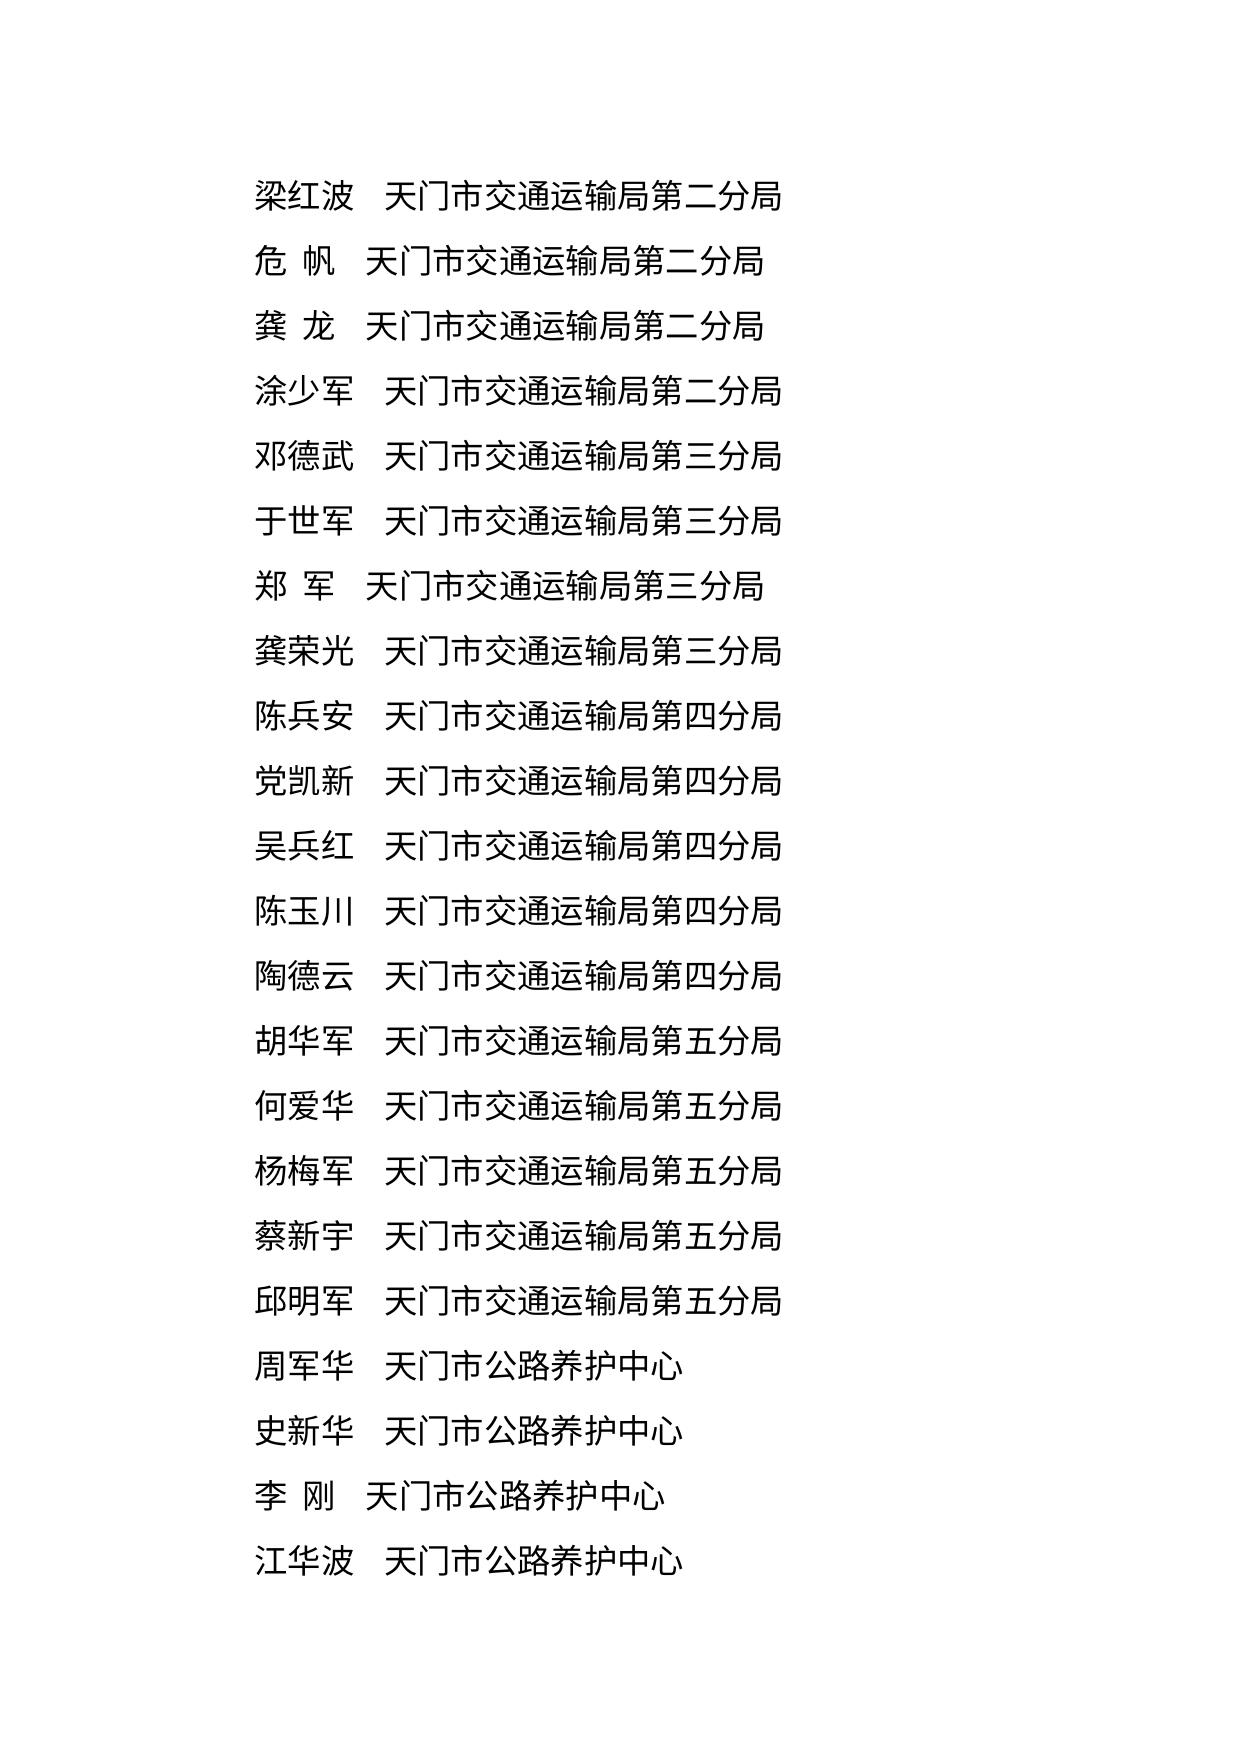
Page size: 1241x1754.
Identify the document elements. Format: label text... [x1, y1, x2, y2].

text 危 帆 天门市交通运输局第二分局 [187, 227, 1053, 292]
text 蔡新宇 天门市交通运输局第五分局 [187, 1202, 1053, 1267]
text 史新华 天门市公路养护中心 [187, 1397, 1053, 1462]
text 龚 龙 天门市交通运输局第二分局 [187, 292, 1053, 357]
text 邓德武 天门市交通运输局第三分局 [187, 422, 1053, 487]
text 周军华 天门市公路养护中心 [187, 1332, 1053, 1397]
text 陶德云 天门市交通运输局第四分局 [187, 942, 1053, 1007]
text 何爱华 天门市交通运输局第五分局 [187, 1072, 1053, 1137]
text 龚荣光 天门市交通运输局第三分局 [187, 617, 1053, 682]
text 吴兵红 天门市交通运输局第四分局 [187, 812, 1053, 877]
text 党凯新 天门市交通运输局第四分局 [187, 747, 1053, 812]
text 陈兵安 天门市交通运输局第四分局 [187, 682, 1053, 747]
text 梁红波 天门市交通运输局第二分局 [187, 162, 1053, 227]
text 江华波 天门市公路养护中心 [187, 1527, 1053, 1592]
text 杨梅军 天门市交通运输局第五分局 [187, 1137, 1053, 1202]
text 胡华军 天门市交通运输局第五分局 [187, 1007, 1053, 1072]
text 陈玉川 天门市交通运输局第四分局 [187, 877, 1053, 942]
text 李 刚 天门市公路养护中心 [187, 1462, 1053, 1527]
text 于世军 天门市交通运输局第三分局 [187, 487, 1053, 552]
text 邱明军 天门市交通运输局第五分局 [187, 1267, 1053, 1332]
text 郑 军 天门市交通运输局第三分局 [187, 552, 1053, 617]
text 涂少军 天门市交通运输局第二分局 [187, 357, 1053, 422]
